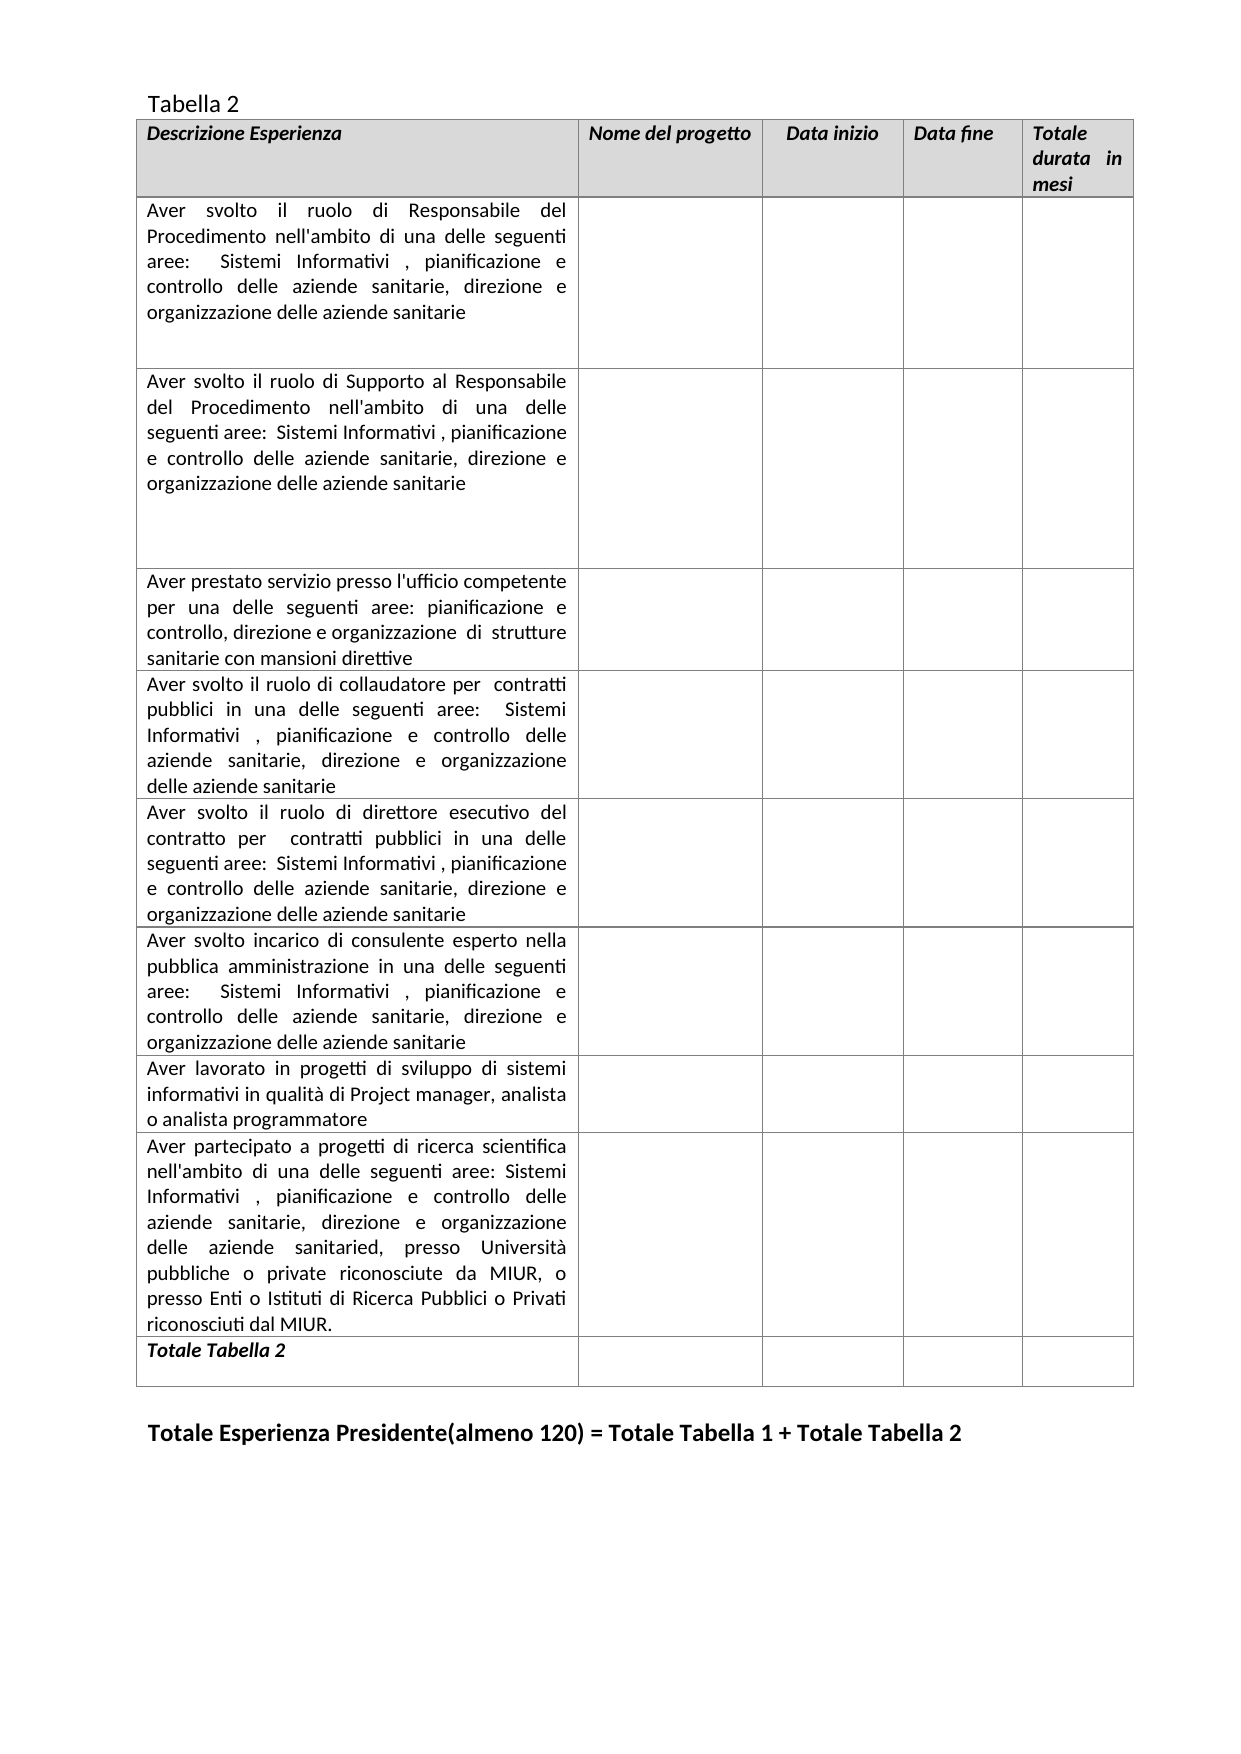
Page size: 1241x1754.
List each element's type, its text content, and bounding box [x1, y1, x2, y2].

table_cell Aver lavorato in progetti di sviluppo di sistemi informativi in qualità di Project manager, analista o analista programmatore [137, 1056, 578, 1132]
table_cell [1023, 198, 1133, 367]
table_cell Aver prestato servizio presso l'ufficio competente per una delle seguenti aree: pianificazione e controllo, direzione e organizzazione di strutture sanitarie con mansioni direttive [137, 569, 578, 670]
table_cell Aver svolto il ruolo di direttore esecutivo del contratto per contratti pubblici in una delle seguenti aree: Sistemi Informativi , pianificazione e controllo delle aziende sanitarie, direzione e organizzazione delle aziende sanitarie [137, 799, 578, 926]
table_header Descrizione Esperienza [137, 120, 578, 196]
table_cell [763, 369, 903, 567]
table_header Data fine [904, 120, 1022, 196]
table_cell [1023, 799, 1133, 926]
table_cell [1023, 928, 1133, 1054]
table_cell Aver svolto incarico di consulente esperto nella pubblica amministrazione in una delle seguenti aree: Sistemi Informativi , pianificazione e controllo delle aziende sanitarie, direzione e organizzazione delle aziende sanitarie [137, 928, 578, 1054]
table_cell [1023, 569, 1133, 670]
table_cell [763, 1337, 903, 1386]
table_cell [904, 569, 1022, 670]
table_cell [1023, 369, 1133, 567]
table_cell [1023, 1056, 1133, 1132]
table_cell [579, 1337, 762, 1386]
table_cell [579, 671, 762, 798]
table_cell [579, 198, 762, 367]
table_cell [904, 369, 1022, 567]
table_header Data inizio [763, 120, 903, 196]
table_header Totale durata in mesi [1023, 120, 1133, 196]
table_cell [579, 569, 762, 670]
table_cell Totale Tabella 2 [137, 1337, 578, 1386]
table_cell [579, 799, 762, 926]
table_cell [763, 928, 903, 1054]
table_cell [579, 369, 762, 567]
table_cell [763, 198, 903, 367]
table_cell [904, 928, 1022, 1054]
table_cell [1023, 671, 1133, 798]
table_cell [1023, 1133, 1133, 1336]
text Totale Esperienza Presidente(almeno 120) = Totale Tabella 1 + Totale Tabella 2 [148, 1417, 1122, 1448]
table_cell [579, 1056, 762, 1132]
table_cell [579, 928, 762, 1054]
table_cell [763, 799, 903, 926]
table_cell [763, 1056, 903, 1132]
table_cell [904, 1133, 1022, 1336]
table_cell [904, 1056, 1022, 1132]
table_cell [904, 799, 1022, 926]
table_cell [763, 1133, 903, 1336]
table_cell [904, 198, 1022, 367]
table_cell Aver svolto il ruolo di collaudatore per contratti pubblici in una delle seguenti aree: Sistemi Informativi , pianificazione e controllo delle aziende sanitarie, direzione e organizzazione delle aziende sanitarie [137, 671, 578, 798]
table_cell [763, 569, 903, 670]
table_cell Aver svolto il ruolo di Responsabile del Procedimento nell'ambito di una delle seguenti aree: Sistemi Informativi , pianificazione e controllo delle aziende sanitarie, direzione e organizzazione delle aziende sanitarie [137, 198, 578, 367]
text Tabella 2 [148, 88, 1122, 119]
table_cell [579, 1133, 762, 1336]
table_cell Aver partecipato a progetti di ricerca scientifica nell'ambito di una delle seguenti aree: Sistemi Informativi , pianificazione e controllo delle aziende sanitarie, direzione e organizzazione delle aziende sanitaried, presso Università pubbliche o private riconosciute da MIUR, o presso Enti o Istituti di Ricerca Pubblici o Privati riconosciuti dal MIUR. [137, 1133, 578, 1336]
table_cell Aver svolto il ruolo di Supporto al Responsabile del Procedimento nell'ambito di una delle seguenti aree: Sistemi Informativi , pianificazione e controllo delle aziende sanitarie, direzione e organizzazione delle aziende sanitarie [137, 369, 578, 567]
table_header Nome del progetto [579, 120, 762, 196]
table_cell [763, 671, 903, 798]
table_cell [904, 1337, 1022, 1386]
table_cell [1023, 1337, 1133, 1386]
table_cell [904, 671, 1022, 798]
